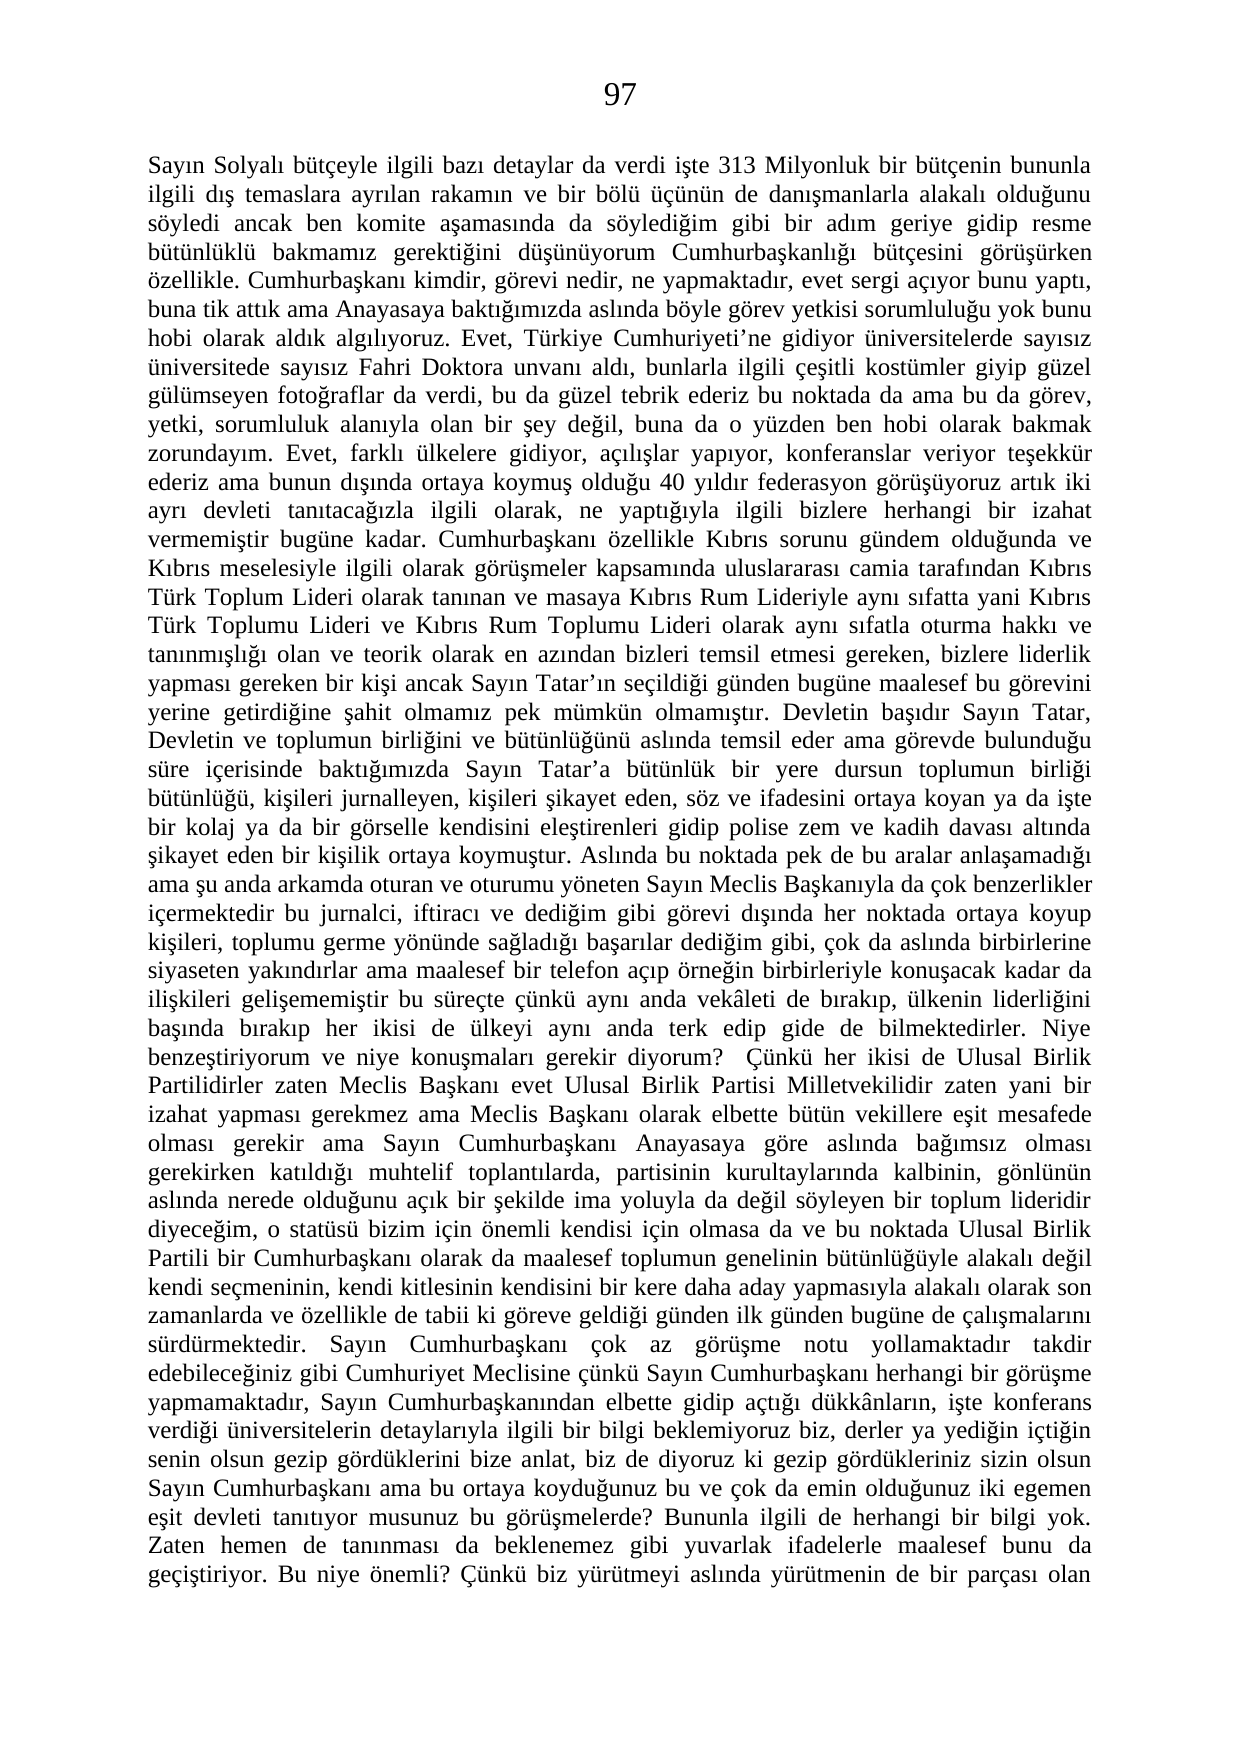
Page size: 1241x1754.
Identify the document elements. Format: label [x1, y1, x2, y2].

text [148, 150, 1093, 1588]
